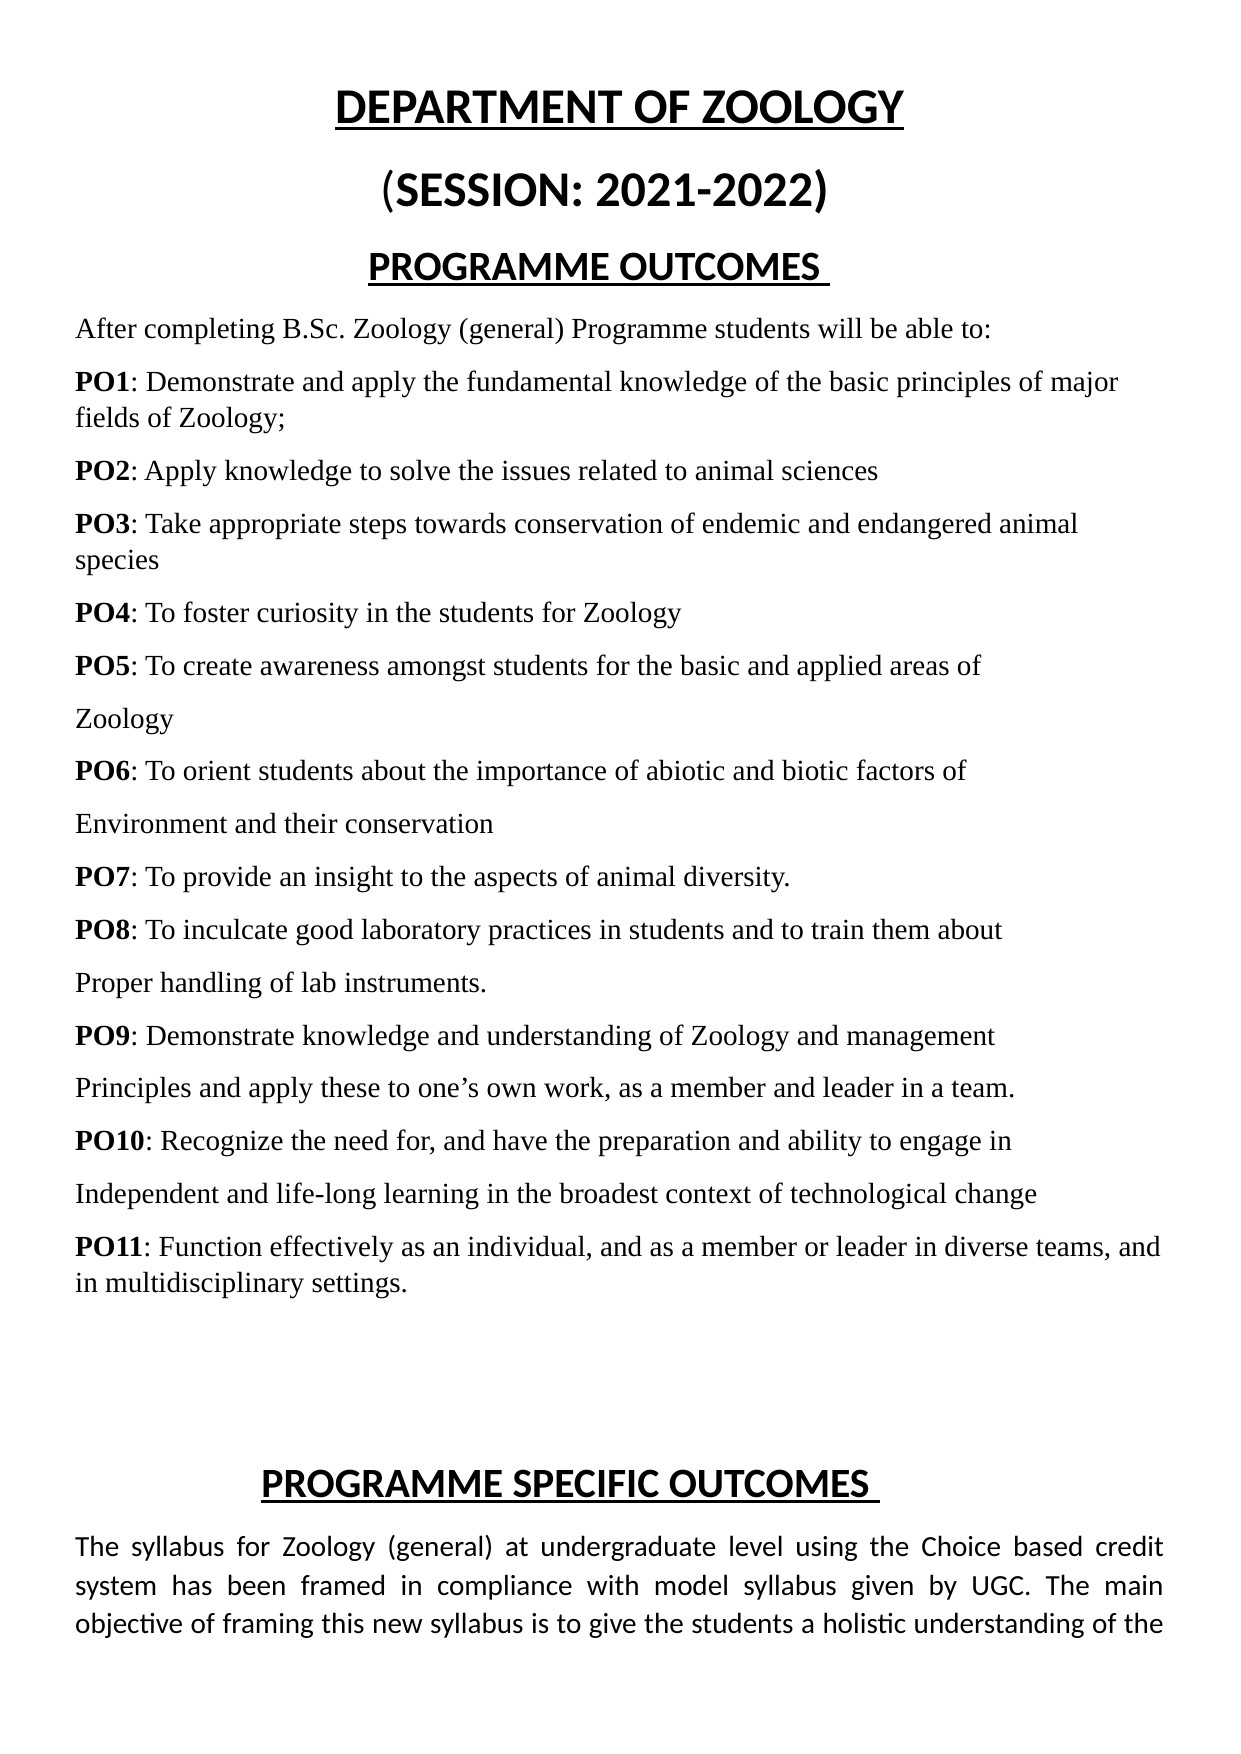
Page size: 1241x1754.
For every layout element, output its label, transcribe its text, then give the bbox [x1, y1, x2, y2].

text PO11: Function effectively as an individual, and as a member or leader in diverse teams, and in multidisciplinary settings. [75, 1229, 1165, 1298]
text PO9: Demonstrate knowledge and understanding of Zoology and management [75, 1018, 1165, 1051]
text Environment and their conservation [75, 806, 1165, 840]
text PROGRAMME SPECIFIC OUTCOMES [75, 1457, 1165, 1507]
text PO7: To provide an insight to the aspects of animal diversity. [75, 859, 1165, 893]
text (SESSION: 2021-2022) [75, 157, 1165, 218]
text PO1: Demonstrate and apply the fundamental knowledge of the basic principles of major fields of Zoology; [75, 364, 1165, 434]
text Zoology [75, 701, 1165, 734]
text PO4: To foster curiosity in the students for Zoology [75, 595, 1165, 629]
text After completing B.Sc. Zoology (general) Programme students will be able to: [75, 312, 1165, 345]
text PO10: Recognize the need for, and have the preparation and ability to engage in [75, 1123, 1165, 1157]
text Principles and apply these to one’s own work, as a member and leader in a team. [75, 1070, 1165, 1104]
text PO3: Take appropriate steps towards conservation of endemic and endangered animal species [75, 506, 1165, 576]
text PO6: To orient students about the importance of abiotic and biotic factors of [75, 753, 1165, 787]
text PO5: To create awareness amongst students for the basic and applied areas of [75, 648, 1165, 681]
text PO2: Apply knowledge to solve the issues related to animal sciences [75, 453, 1165, 487]
text DEPARTMENT OF ZOOLOGY [75, 75, 1165, 136]
text Proper handling of lab instruments. [75, 965, 1165, 998]
text PO8: To inculcate good laboratory practices in students and to train them about [75, 912, 1165, 946]
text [75, 1528, 1165, 1641]
text PROGRAMME OUTCOMES [75, 240, 1165, 291]
text Independent and life-long learning in the broadest context of technological change [75, 1176, 1165, 1209]
